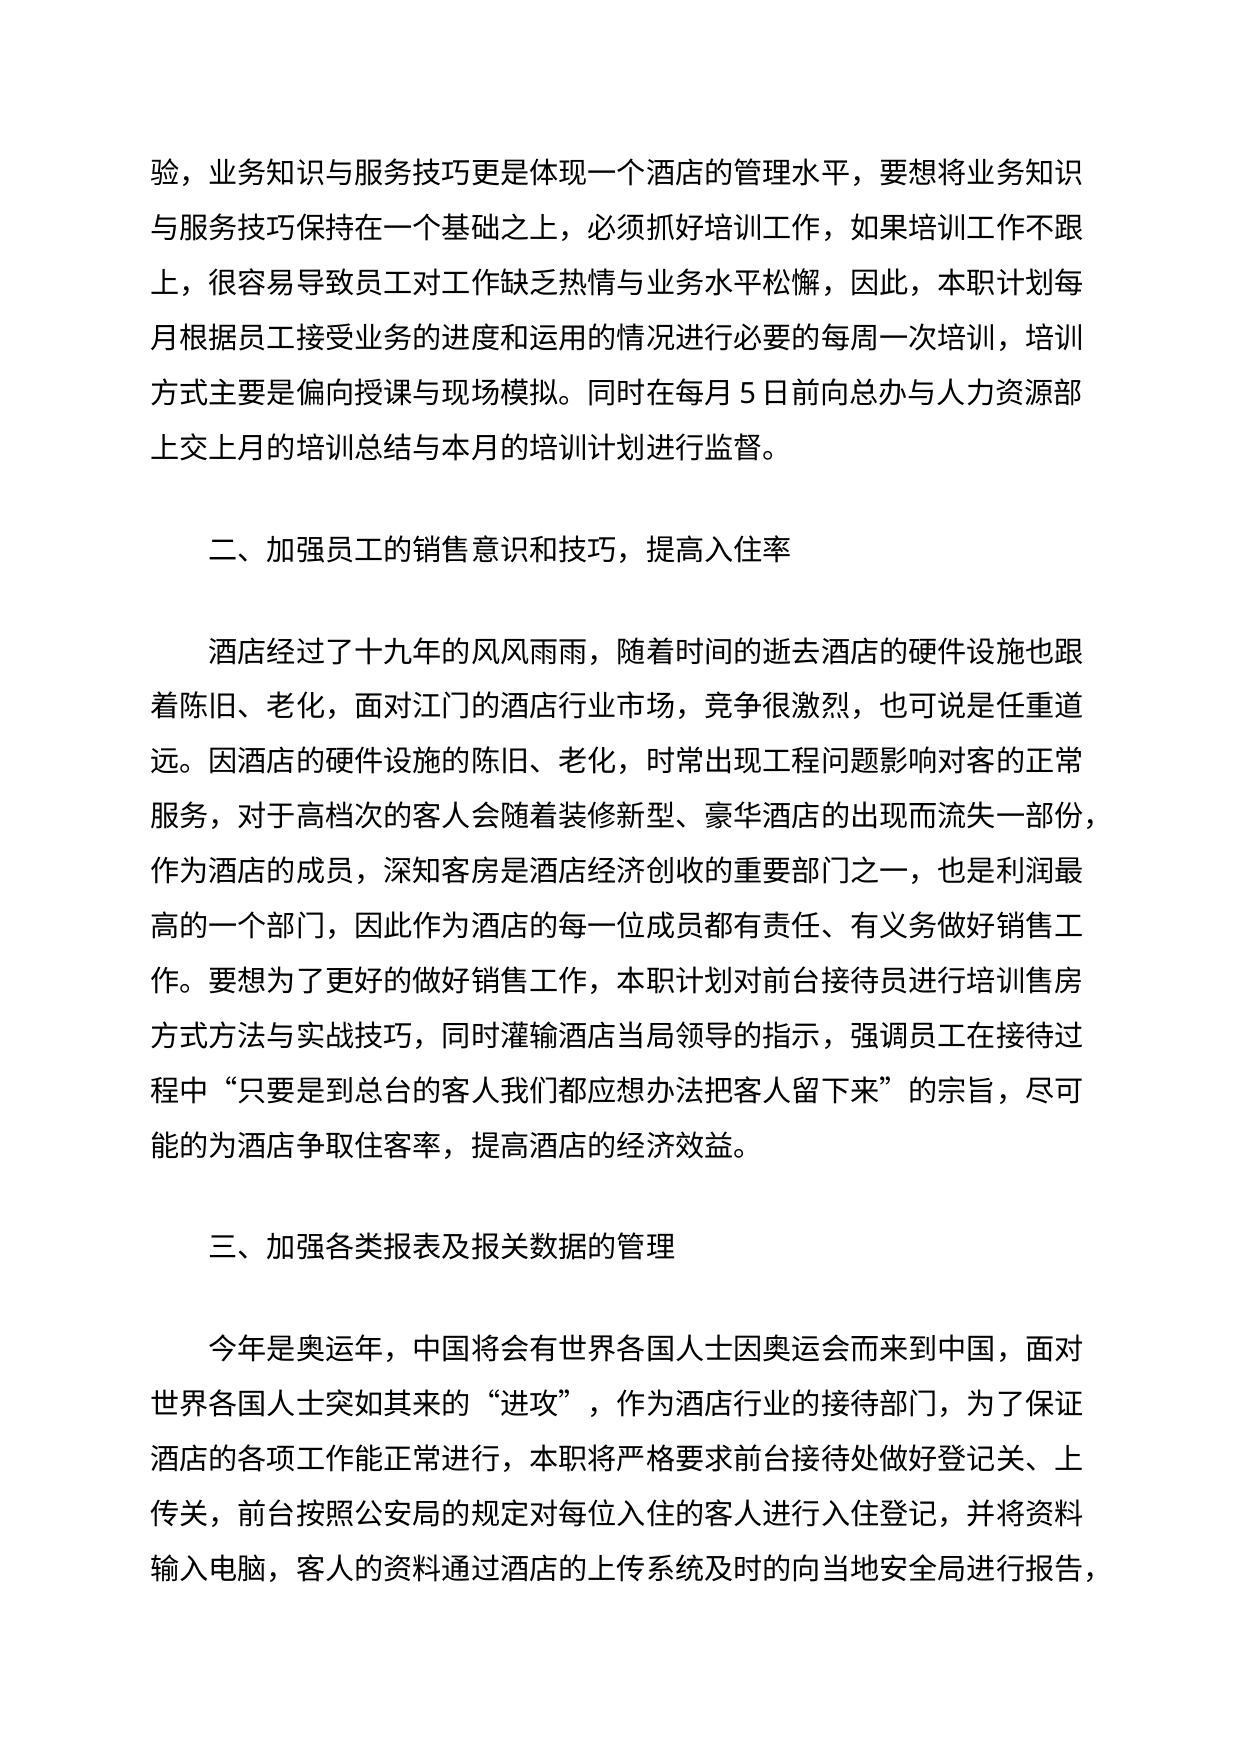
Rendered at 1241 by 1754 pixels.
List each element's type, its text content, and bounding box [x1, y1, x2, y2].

text 酒店经过了十九年的风风雨雨，随着时间的逝去酒店的硬件设施也跟着陈旧、老化，面对江门的酒店行业市场，竞争很激烈，也可说是任重道远。因酒店的硬件设施的陈旧、老化，时常出现工程问题影响对客的正常服务，对于高档次的客人会随着装修新型、豪华酒店的出现而流失一部份，作为酒店的成员，深知客房是酒店经济创收的重要部门之一，也是利润最高的一个部门，因此作为酒店的每一位成员都有责任、有义务做好销售工作。要想为了更好的做好销售工作，本职计划对前台接待员进行培训售房方式方法与实战技巧，同时灌输酒店当局领导的指示，强调员工在接待过程中“只要是到总台的客人我们都应想办法把客人留下来”的宗旨，尽可能的为酒店争取住客率，提高酒店的经济效益。 [150, 628, 1090, 1164]
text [150, 1326, 1090, 1588]
text 二、加强员工的销售意识和技巧，提高入住率 [150, 526, 1090, 569]
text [150, 150, 1090, 467]
text 三、加强各类报表及报关数据的管理 [150, 1224, 1090, 1266]
